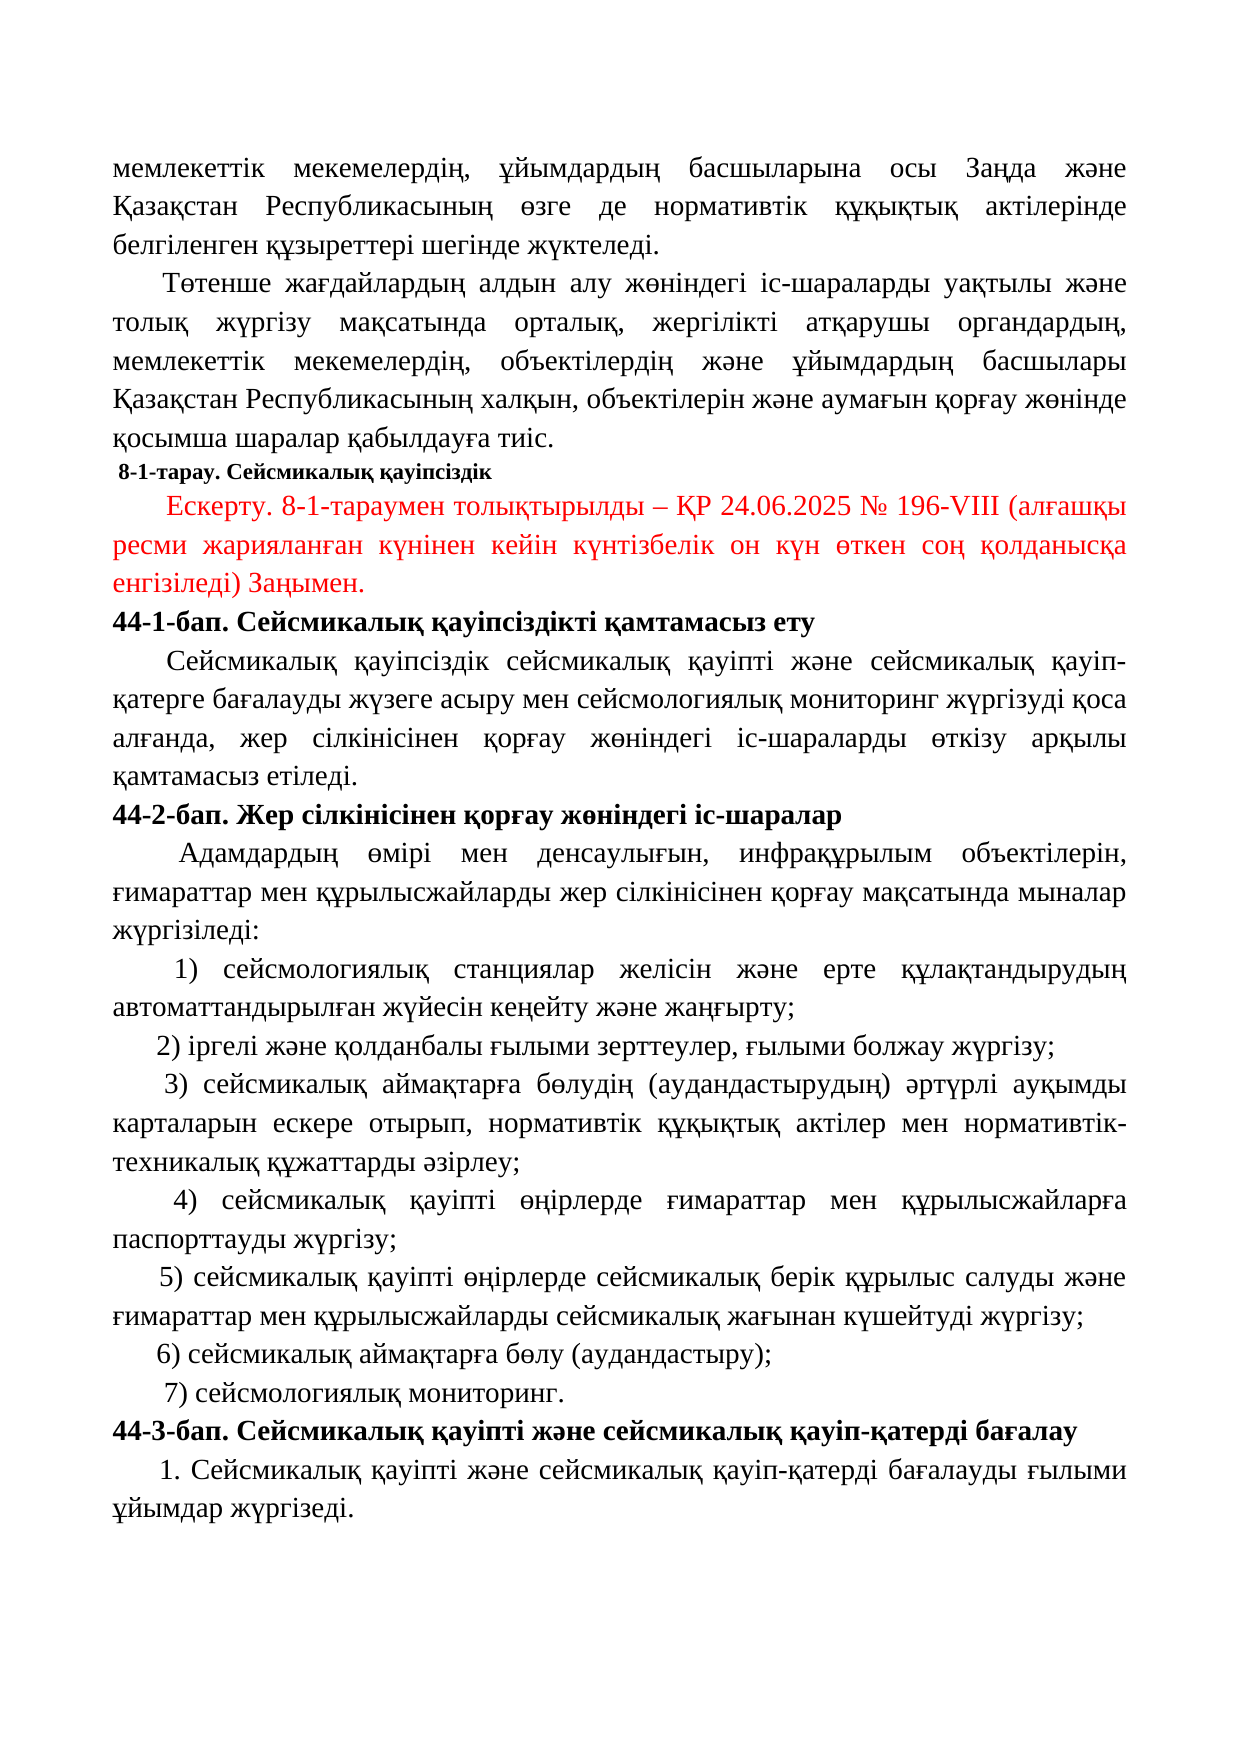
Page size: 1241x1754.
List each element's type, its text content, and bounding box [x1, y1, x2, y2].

text 44-3-бап. Сейсмикалық қауіпті және сейсмикалық қауіп-қатерді бағалау [112, 1413, 1128, 1447]
text 1) сейсмологиялық станциялар желісін және ерте құлақтандырудың автоматтандырылған жүйесін кеңейту және жаңғырту; [112, 951, 1128, 1023]
text 44-2-бап. Жер сілкінісінен қорғау жөніндегі іс-шаралар [112, 797, 1128, 830]
text Сейсмикалық қауіпсіздік сейсмикалық қауіпті және сейсмикалық қауіп-қатерге бағалауды жүзеге асыру мен сейсмологиялық мониторинг жүргізуді қоса алғанда, жер сілкінісінен қорғау жөніндегі іс-шараларды өткізу арқылы қамтамасыз етіледі. [112, 643, 1128, 792]
text 6) сейсмикалық аймақтарға бөлу (аудандастыру); [112, 1336, 1128, 1370]
text 44-1-бап. Сейсмикалық қауіпсіздікті қамтамасыз ету [112, 604, 1128, 638]
text 4) сейсмикалық қауіпті өңірлерде ғимараттар мен құрылысжайларға паспорттауды жүргізу; [112, 1182, 1128, 1254]
text 8-1-тарау. Сейсмикалық қауіпсіздік [112, 458, 1128, 485]
text 3) сейсмикалық аймақтарға бөлудің (аудандастырудың) әртүрлі ауқымды карталарын ескере отырып, нормативтік құқықтық актілер мен нормативтік-техникалық құжаттарды әзірлеу; [112, 1067, 1128, 1177]
text Ескерту. 8-1-тараумен толықтырылды – ҚР 24.06.2025 № 196-VIII (алғашқы ресми жарияланған күнінен кейін күнтізбелік он күн өткен соң қолданысқа енгізіледі) Заңымен. [112, 488, 1128, 599]
text 2) іргелі және қолданбалы ғылыми зерттеулер, ғылыми болжау жүргізу; [112, 1028, 1128, 1062]
text Адамдардың өмірі мен денсаулығын, инфрақұрылым объектілерін, ғимараттар мен құрылысжайларды жер сілкінісінен қорғау мақсатында мыналар жүргізіледі: [112, 835, 1128, 946]
text 5) сейсмикалық қауіпті өңірлерде сейсмикалық берік құрылыс салуды және ғимараттар мен құрылысжайларды сейсмикалық жағынан күшейтуді жүргізу; [112, 1259, 1128, 1331]
text 1. Сейсмикалық қауіпті және сейсмикалық қауіп-қатерді бағалауды ғылыми ұйымдар жүргізеді. [112, 1452, 1128, 1524]
text 7) сейсмологиялық мониторинг. [112, 1375, 1128, 1408]
